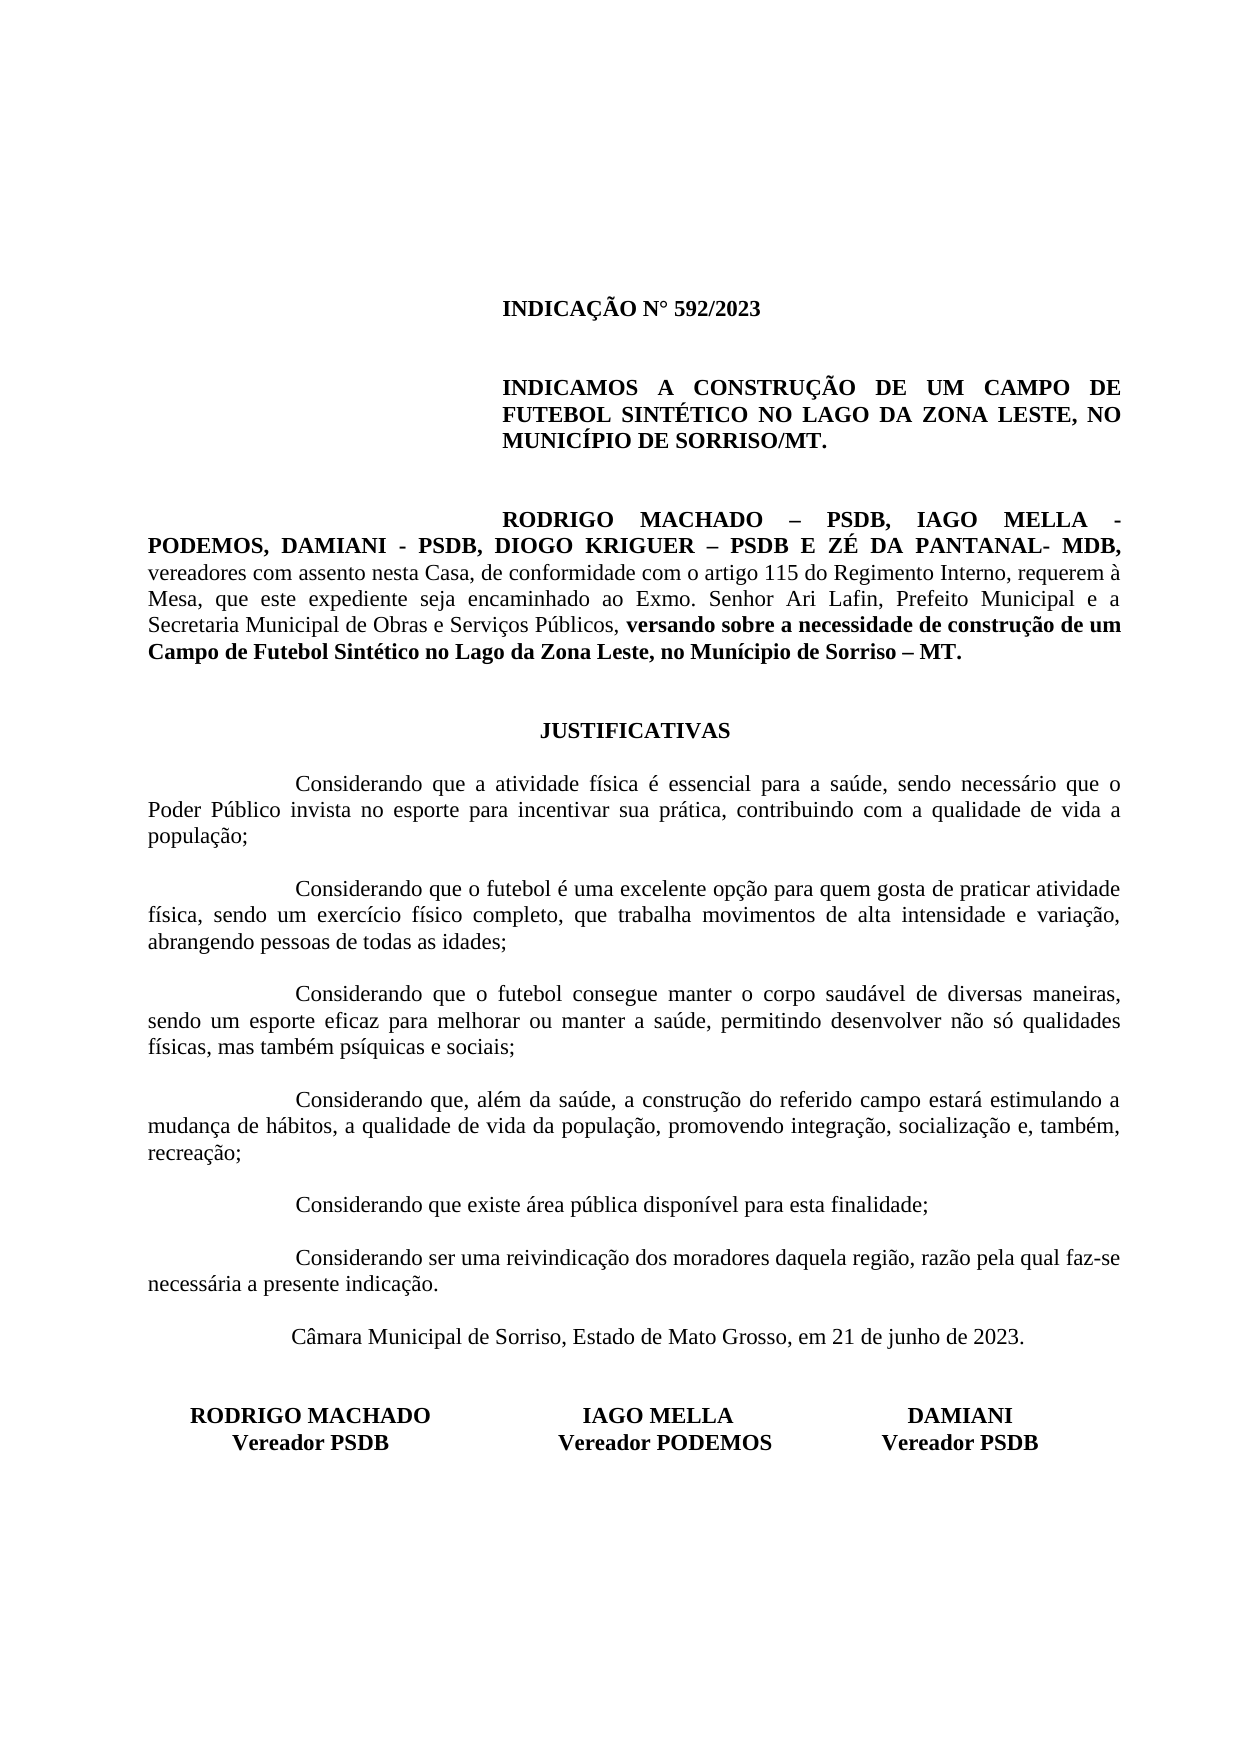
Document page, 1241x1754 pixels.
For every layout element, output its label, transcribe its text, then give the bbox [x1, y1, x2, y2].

text Considerando que o futebol consegue manter o corpo saudável de diversas maneiras, sendo um esporte eficaz para melhorar ou manter a saúde, permitindo desenvolver não só qualidades físicas, mas também psíquicas e sociais; [148, 981, 1122, 1059]
table_header DAMIANI Vereador PSDB [798, 1402, 1122, 1568]
text INDICAMOS A CONSTRUÇÃO DE UM CAMPO DE FUTEBOL SINTÉTICO NO LAGO DA ZONA LESTE, NO MUNICÍPIO DE SORRISO/MT. [502, 374, 1122, 453]
table_header RODRIGO MACHADO Vereador PSDB [148, 1402, 473, 1568]
text Considerando que, além da saúde, a construção do referido campo estará estimulando a mudança de hábitos, a qualidade de vida da população, promovendo integração, socialização e, também, recreação; [148, 1086, 1122, 1165]
text INDICAÇÃO N° 592/2023 [428, 295, 1122, 322]
list Câmara Municipal de Sorriso, Estado de Mato Grosso, em 21 de junho de 2023. [148, 1323, 1122, 1349]
text Considerando ser uma reivindicação dos moradores daquela região, razão pela qual faz-se necessária a presente indicação. [148, 1244, 1122, 1297]
table_header IAGO MELLA Vereador PODEMOS [473, 1402, 798, 1568]
text Considerando que existe área pública disponível para esta finalidade; [148, 1191, 1122, 1218]
text JUSTIFICATIVAS [148, 717, 1122, 743]
text Considerando que a atividade física é essencial para a saúde, sendo necessário que o Poder Público invista no esporte para incentivar sua prática, contribuindo com a qualidade de vida a população; [148, 770, 1122, 849]
text Considerando que o futebol é uma excelente opção para quem gosta de praticar atividade física, sendo um exercício físico completo, que trabalha movimentos de alta intensidade e variação, abrangendo pessoas de todas as idades; [148, 875, 1122, 954]
text RODRIGO MACHADO – PSDB, IAGO MELLA - PODEMOS, DAMIANI - PSDB, DIOGO KRIGUER – PSDB E ZÉ DA PANTANAL- MDB, vereadores com assento nesta Casa, de conformidade com o artigo 115 do Regimento Interno, requerem à Mesa, que este expediente seja encaminhado ao Exmo. Senhor Ari Lafin, Prefeito Municipal e a Secretaria Municipal de Obras e Serviços Públicos, versando sobre a necessidade de construção de um Campo de Futebol Sintético no Lago da Zona Leste, no Munícipio de Sorriso – MT. [148, 506, 1122, 664]
